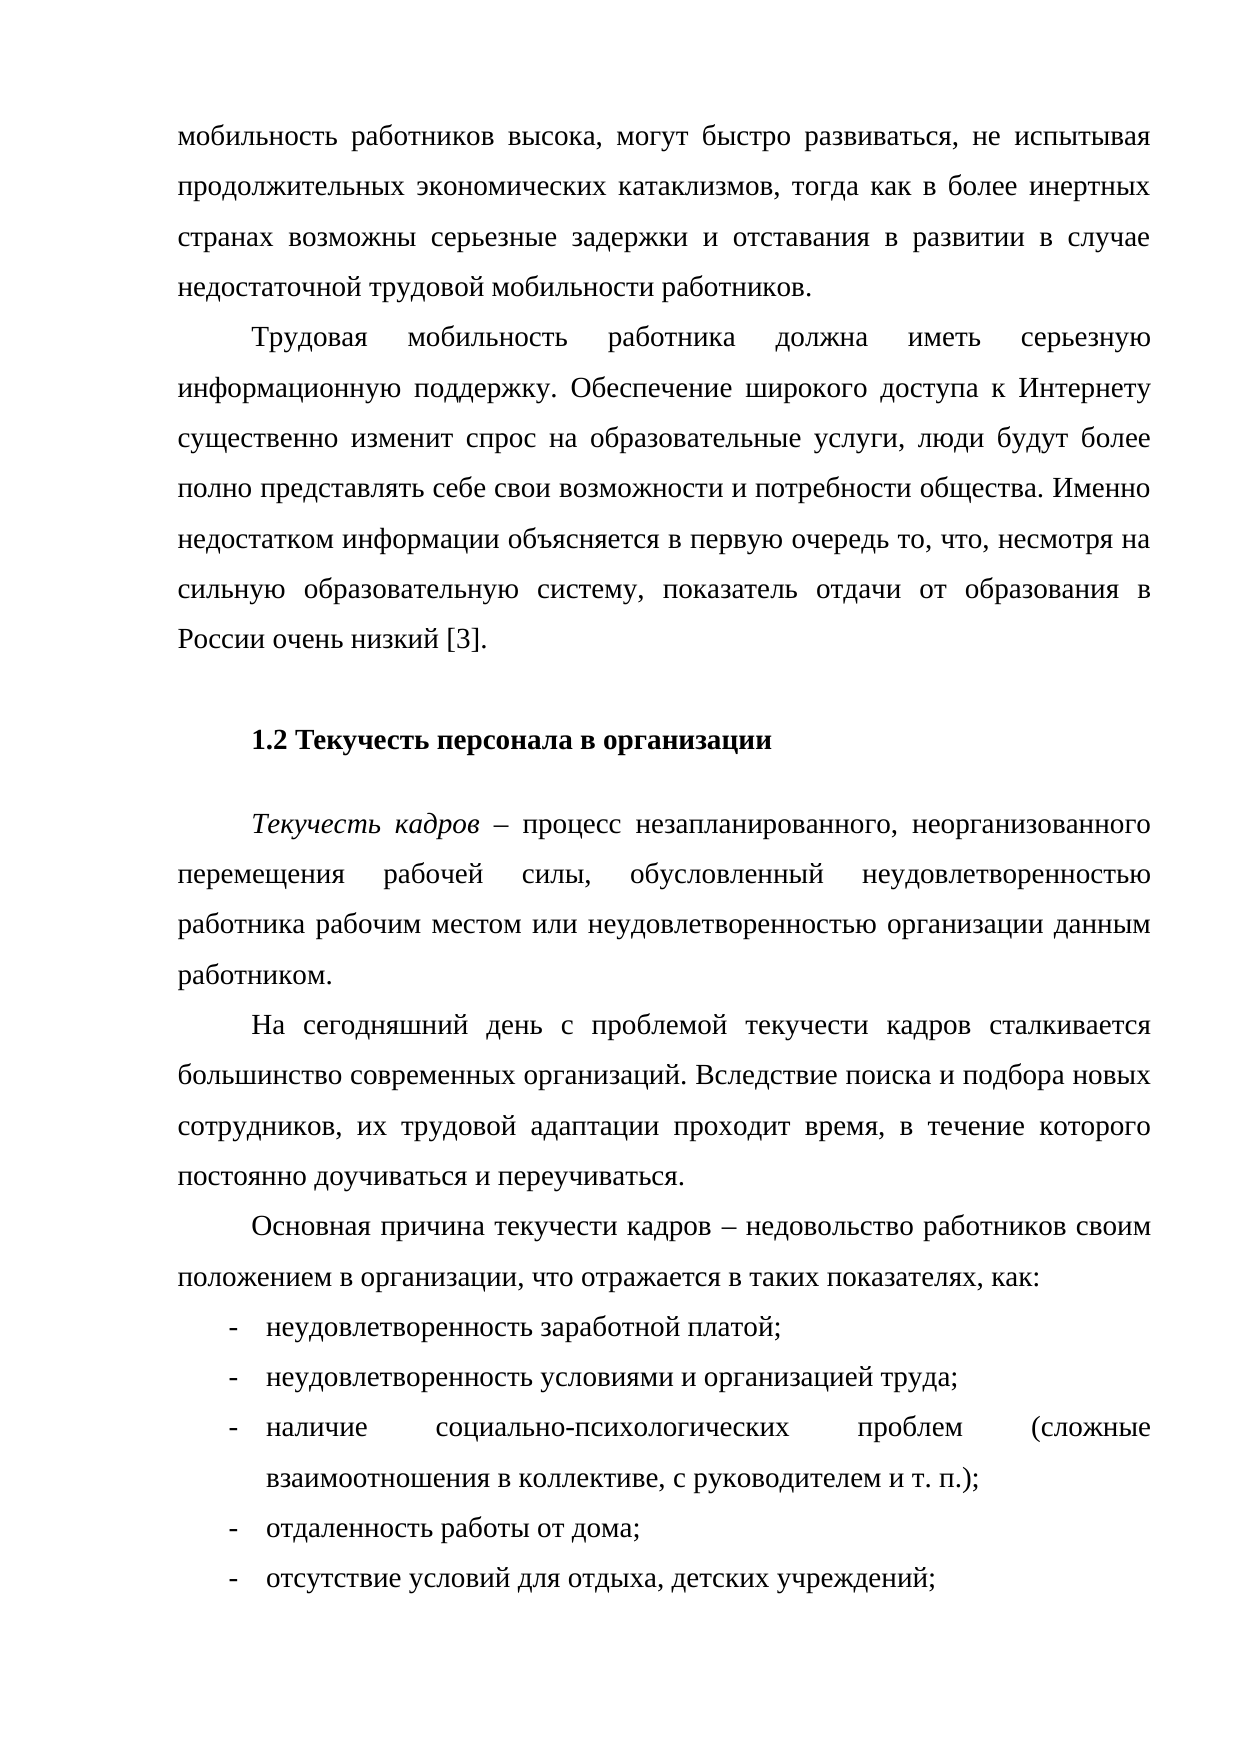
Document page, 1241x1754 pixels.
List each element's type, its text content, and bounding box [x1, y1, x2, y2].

text Текучесть кадров – процесс незапланированного, неорганизованного перемещения рабочей силы, обусловленный неудовлетворенностью работника рабочим местом или неудовлетворенностью организации данным работником. [177, 806, 1152, 990]
list отсутствие условий для отдыха, детских учреждений; [228, 1561, 1152, 1594]
list наличие социально-психологических проблем (сложные взаимоотношения в коллективе, с руководителем и т. п.); [228, 1409, 1152, 1493]
text 1.2 Текучесть персонала в организации [177, 722, 1152, 756]
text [177, 118, 1152, 303]
text Основная причина текучести кадров – недовольство работников своим положением в организации, что отражается в таких показателях, как: [177, 1208, 1152, 1292]
list отдаленность работы от дома; [228, 1510, 1152, 1544]
list неудовлетворенность заработной платой; [228, 1309, 1152, 1342]
text На сегодняшний день с проблемой текучести кадров сталкивается большинство современных организаций. Вследствие поиска и подбора новых сотрудников, их трудовой адаптации проходит время, в течение которого постоянно доучиваться и переучиваться. [177, 1007, 1152, 1192]
text Трудовая мобильность работника должна иметь серьезную информационную поддержку. Обеспечение широкого доступа к Интернету существенно изменит спрос на образовательные услуги, люди будут более полно представлять себе свои возможности и потребности общества. Именно недостатком информации объясняется в первую очередь то, что, несмотря на сильную образовательную систему, показатель отдачи от образования в России очень низкий [3]. [177, 319, 1152, 655]
list неудовлетворенность условиями и организацией труда; [228, 1359, 1152, 1393]
